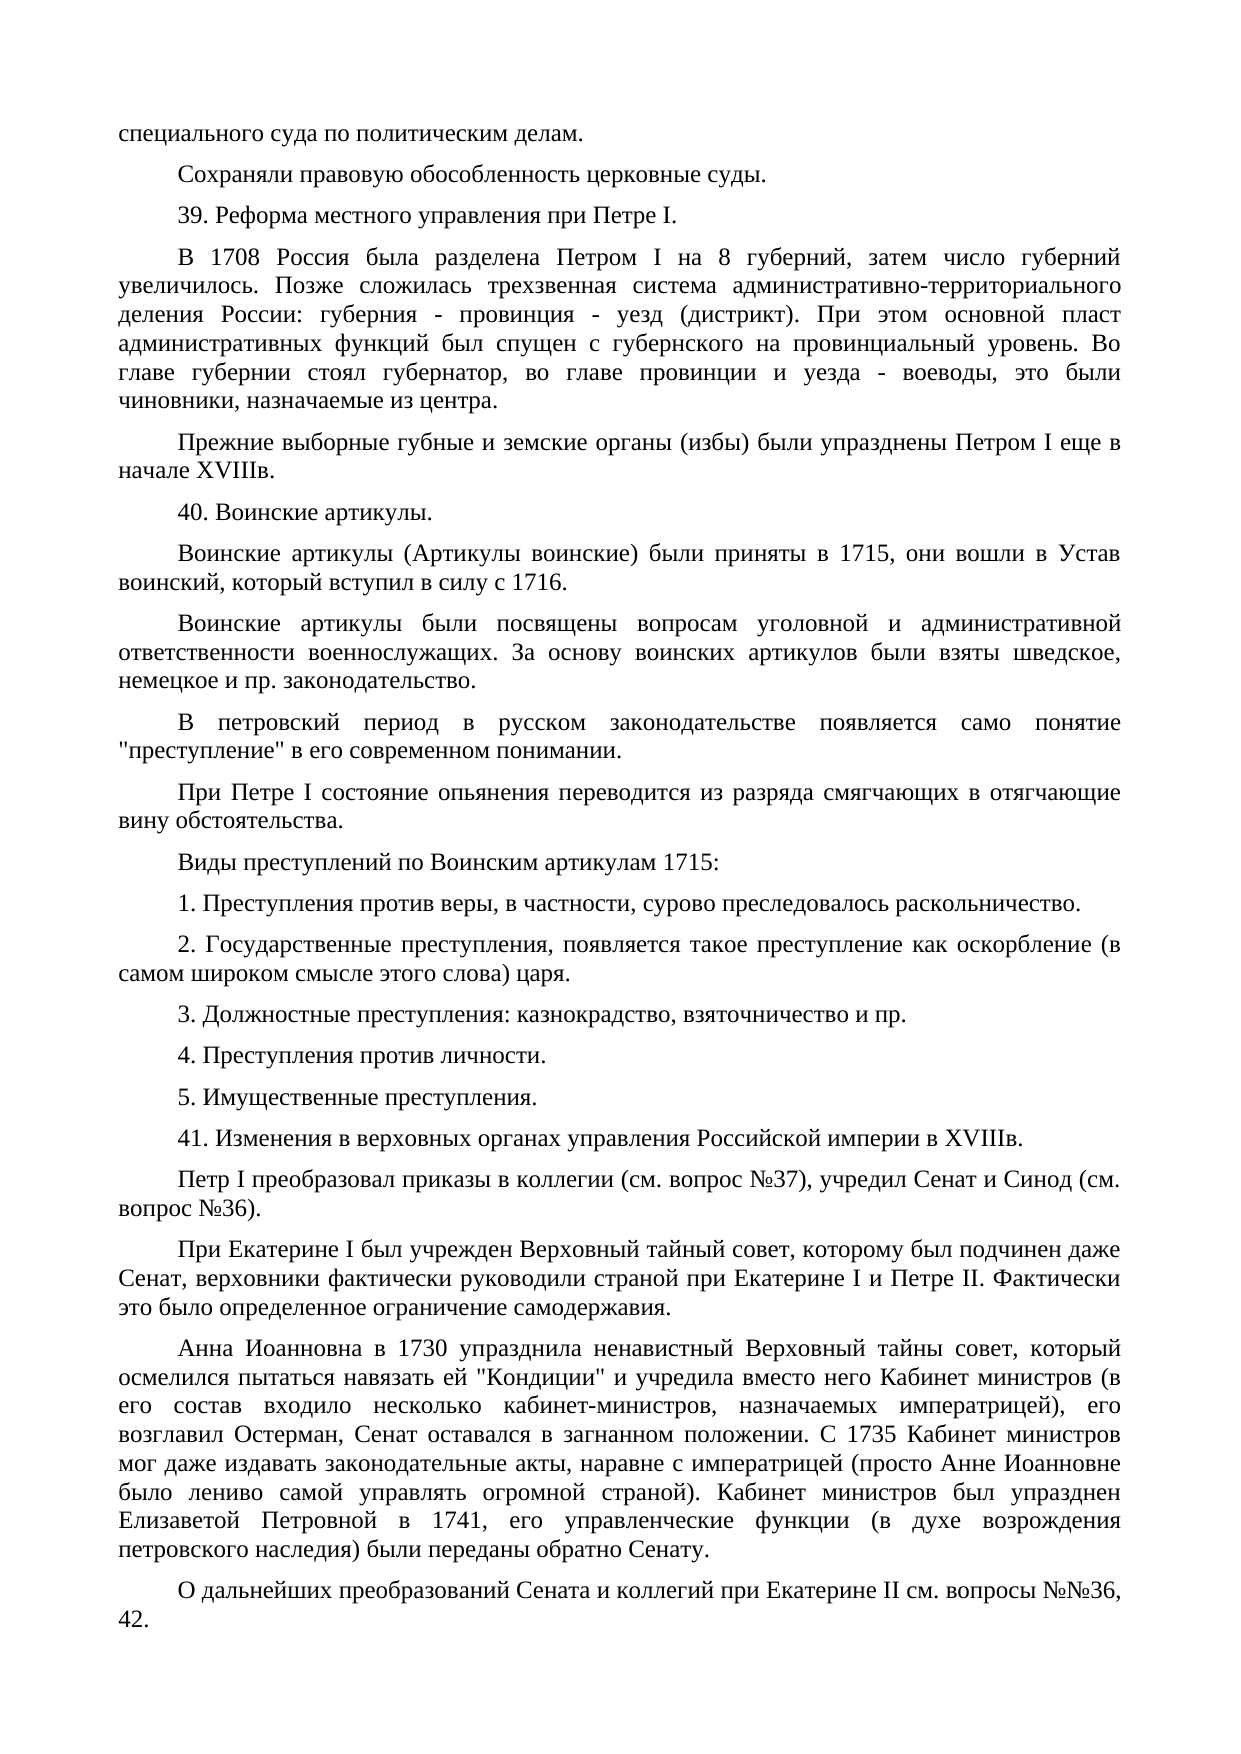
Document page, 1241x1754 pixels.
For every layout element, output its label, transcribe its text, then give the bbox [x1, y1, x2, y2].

text Прежние выборные губные и земские органы (избы) были упразднены Петром I еще в начале XVIIIв. [118, 427, 1122, 484]
text Виды преступлений по Воинским артикулам 1715: [118, 847, 1122, 876]
text О дальнейших преобразований Сената и коллегий при Екатерине II см. вопросы №№36, 42. [118, 1576, 1122, 1633]
text Анна Иоанновна в 1730 упразднила ненавистный Верховный тайны совет, который осмелился пытаться навязать ей "Кондиции" и учредила вместо него Кабинет министров (в его состав входило несколько кабинет-министров, назначаемых императрицей), его возглавил Остерман, Сенат оставался в загнанном положении. С 1735 Кабинет министров мог даже издавать законодательные акты, наравне с императрицей (просто Анне Иоанновне было лениво самой управлять огромной страной). Кабинет министров был упразднен Елизаветой Петровной в 1741, его управленческие функции (в духе возрождения петровского наследия) были переданы обратно Сенату. [118, 1333, 1122, 1563]
text В петровский период в русском законодательстве появляется само понятие "преступление" в его современном понимании. [118, 707, 1122, 764]
text 3. Должностные преступления: казнокрадство, взяточничество и пр. [118, 999, 1122, 1028]
text Воинские артикулы были посвящены вопросам уголовной и административной ответственности военнослужащих. За основу воинских артикулов были взяты шведское, немецкое и пр. законодательство. [118, 608, 1122, 694]
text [118, 118, 1122, 147]
text Воинские артикулы (Артикулы воинские) были приняты в 1715, они вошли в Устав воинский, который вступил в силу с 1716. [118, 538, 1122, 596]
text При Екатерине I был учрежден Верховный тайный совет, которому был подчинен даже Сенат, верховники фактически руководили страной при Екатерине I и Петре II. Фактически это было определенное ограничение самодержавия. [118, 1234, 1122, 1321]
text 4. Преступления против личности. [118, 1041, 1122, 1069]
text При Петре I состояние опьянения переводится из разряда смягчающих в отягчающие вину обстоятельства. [118, 777, 1122, 834]
text Сохраняли правовую обособленность церковные суды. [118, 159, 1122, 188]
text 40. Воинские артикулы. [118, 497, 1122, 526]
text 41. Изменения в верховных органах управления Российской империи в XVIIIв. [118, 1123, 1122, 1152]
text 1. Преступления против веры, в частности, сурово преследовалось раскольничество. [118, 888, 1122, 917]
text 5. Имущественные преступления. [118, 1082, 1122, 1111]
text 39. Реформа местного управления при Петре I. [118, 201, 1122, 229]
text В 1708 Россия была разделена Петром I на 8 губерний, затем число губерний увеличилось. Позже сложилась трехзвенная система административно-территориального деления России: губерния - провинция - уезд (дистрикт). При этом основной пласт административных функций был спущен с губернского на провинциальный уровень. Во главе губернии стоял губернатор, во главе провинции и уезда - воеводы, это были чиновники, назначаемые из центра. [118, 242, 1122, 414]
text Петр I преобразовал приказы в коллегии (см. вопрос №37), учредил Сенат и Синод (см. вопрос №36). [118, 1164, 1122, 1222]
text 2. Государственные преступления, появляется такое преступление как оскорбление (в самом широком смысле этого слова) царя. [118, 929, 1122, 987]
